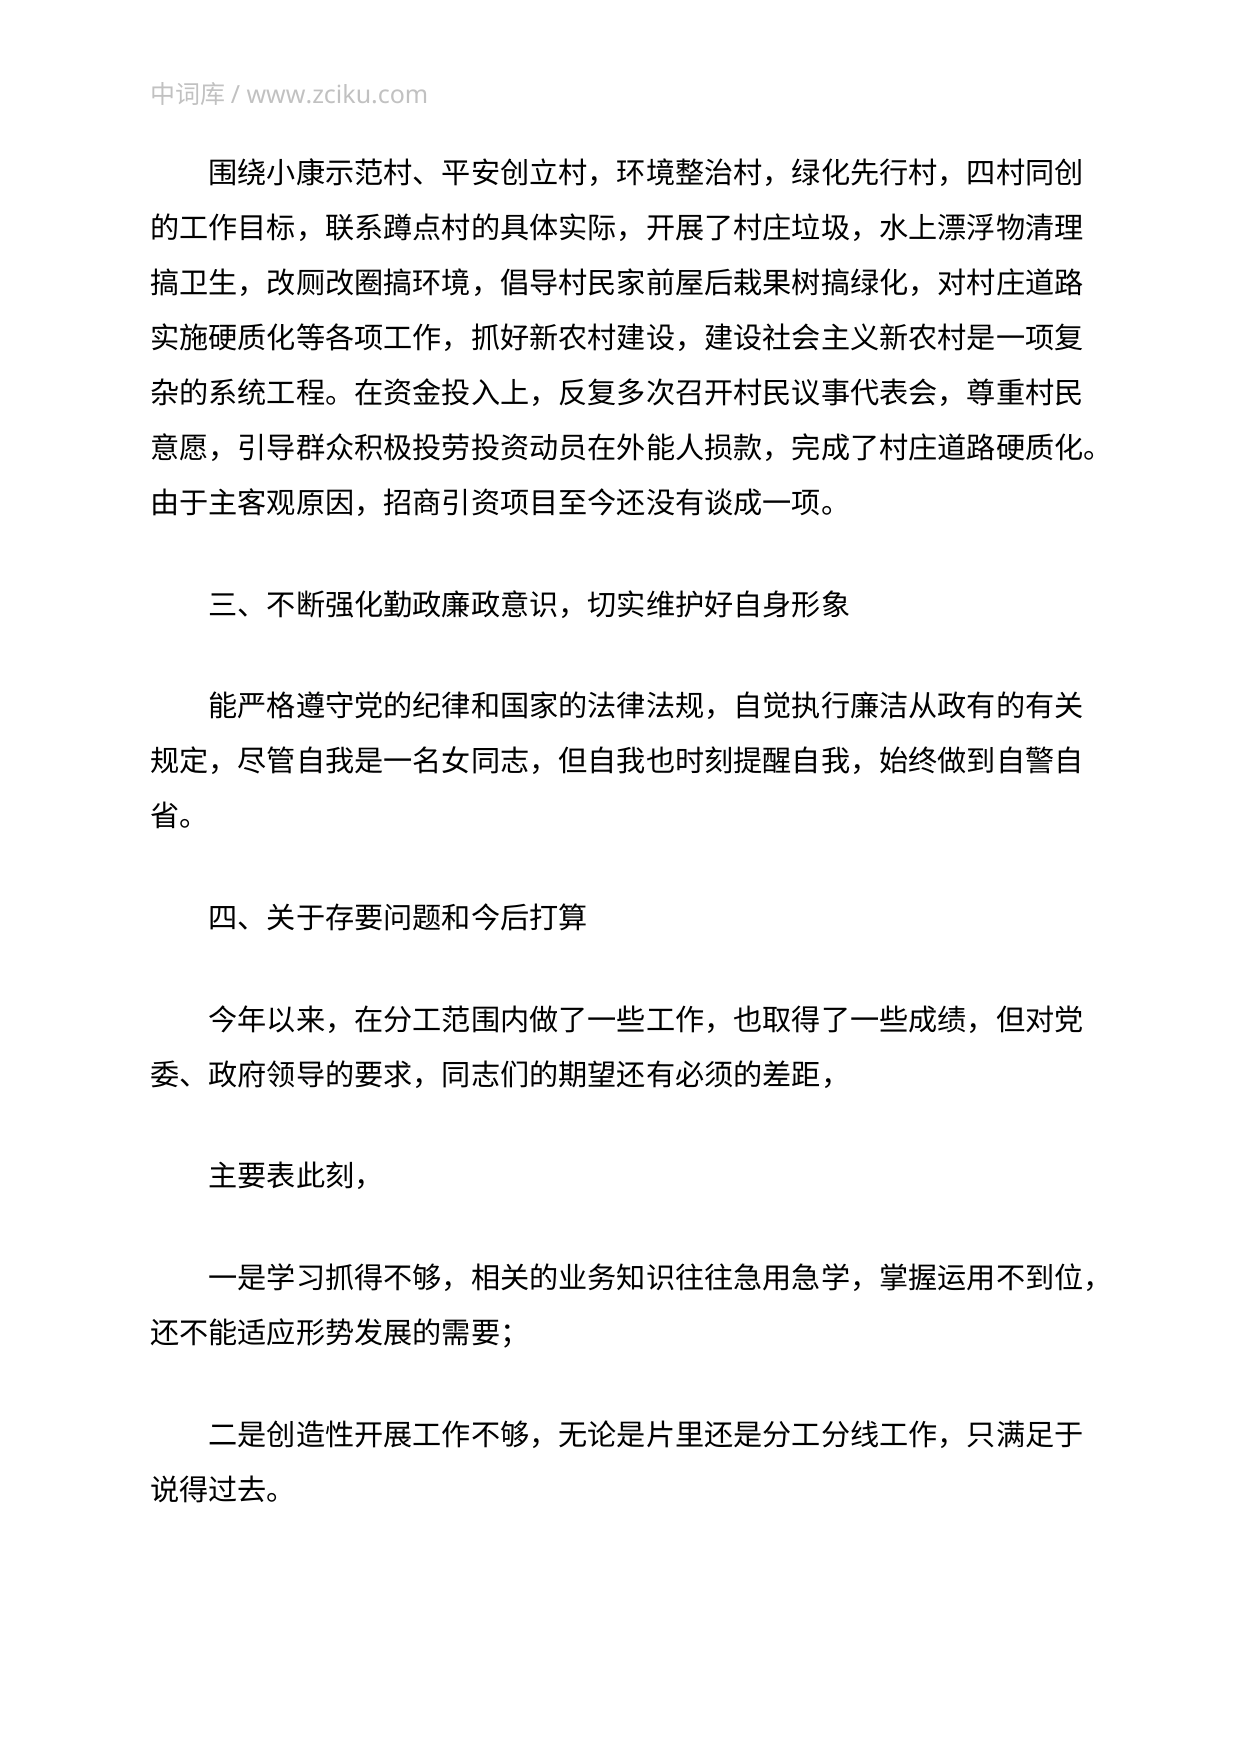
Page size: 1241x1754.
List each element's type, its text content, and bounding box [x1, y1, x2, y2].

text 四、关于存要问题和今后打算 [150, 894, 1090, 937]
text 三、不断强化勤政廉政意识，切实维护好自身形象 [150, 581, 1090, 623]
text 二是创造性开展工作不够，无论是片里还是分工分线工作，只满足于说得过去。 [150, 1411, 1090, 1508]
text 能严格遵守党的纪律和国家的法律法规，自觉执行廉洁从政有的有关规定，尽管自我是一名女同志，但自我也时刻提醒自我，始终做到自警自省。 [150, 683, 1090, 835]
text 一是学习抓得不够，相关的业务知识往往急用急学，掌握运用不到位，还不能适应形势发展的需要； [150, 1255, 1090, 1352]
text 围绕小康示范村、平安创立村，环境整治村，绿化先行村，四村同创的工作目标，联系蹲点村的具体实际，开展了村庄垃圾，水上漂浮物清理搞卫生，改厕改圈搞环境，倡导村民家前屋后栽果树搞绿化，对村庄道路实施硬质化等各项工作，抓好新农村建设，建设社会主义新农村是一项复杂的系统工程。在资金投入上，反复多次召开村民议事代表会，尊重村民意愿，引导群众积极投劳投资动员在外能人损款，完成了村庄道路硬质化。由于主客观原因，招商引资项目至今还没有谈成一项。 [150, 150, 1090, 522]
text 主要表此刻， [150, 1153, 1090, 1195]
text 今年以来，在分工范围内做了一些工作，也取得了一些成绩，但对党委、政府领导的要求，同志们的期望还有必须的差距， [150, 996, 1090, 1093]
